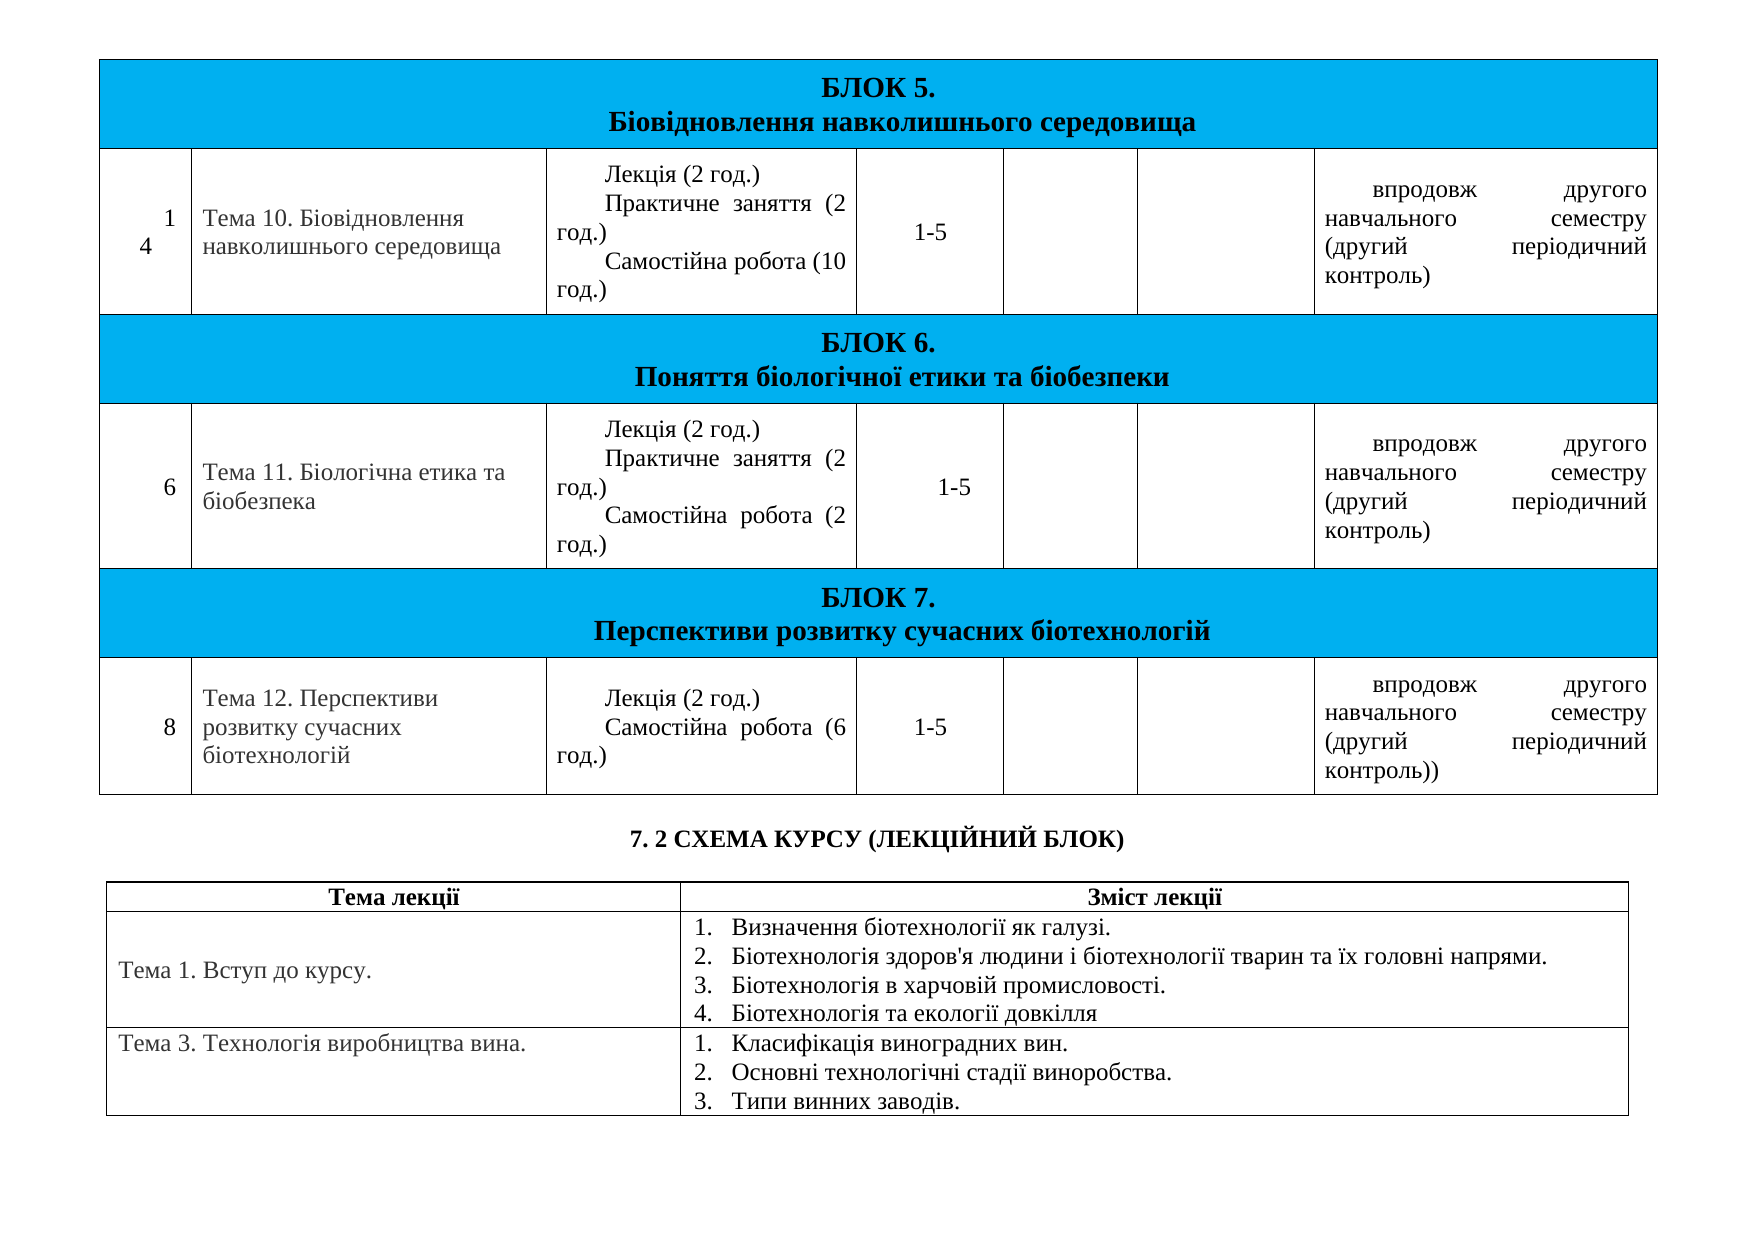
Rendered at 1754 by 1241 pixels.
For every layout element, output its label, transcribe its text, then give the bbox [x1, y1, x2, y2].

table_cell [1138, 404, 1314, 568]
table_cell [1138, 149, 1314, 314]
table_cell впродовж другого навчального семестру (другий періодичний контроль)) [1315, 658, 1657, 794]
table_cell Тема 10. Біовідновлення навколишнього середовища [192, 149, 546, 314]
table_cell Тема 11. Біологічна етика та біобезпека [192, 404, 546, 568]
table_cell Тема 12. Перспективи розвитку сучасних біотехнологій [192, 658, 546, 794]
table_cell [1004, 404, 1137, 568]
table_cell Визначення біотехнології як галузі. Біотехнологія здоров'я людини і біотехнології тварин та їх головні напрями. Біотехнологія в харчовій промисловості. Біотехнологія та екології довкілля [681, 912, 1628, 1027]
table_cell [1138, 658, 1314, 794]
table_cell Тема 1. Вступ до курсу. [107, 912, 680, 1027]
table_header Зміст лекції [681, 883, 1628, 911]
table_cell Лекція (2 год.) Самостійна робота (6 год.) [547, 658, 856, 794]
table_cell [107, 1028, 680, 1114]
table_cell 6 [100, 404, 191, 568]
table_cell 1-5 [857, 404, 1003, 568]
table_header Тема лекції [107, 883, 680, 911]
table_cell 1-5 [857, 149, 1003, 314]
table_cell 14 [100, 149, 191, 314]
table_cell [1315, 149, 1657, 314]
table_cell Лекція (2 год.) Практичне заняття (2 год.) Самостійна робота (2 год.) [547, 404, 856, 568]
table_cell 1-5 [857, 658, 1003, 794]
table_cell Лекція (2 год.) Практичне заняття (2 год.) Самостійна робота (10 год.) [547, 149, 856, 314]
table_cell БЛОК 6. Поняття біологічної етики та біобезпеки [100, 315, 1657, 403]
text 7. 2 Схема курсу (лекційний блок) [118, 824, 1636, 853]
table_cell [681, 1028, 1628, 1114]
table_cell БЛОК 5. Біовідновлення навколишнього середовища [100, 60, 1657, 148]
table_cell 8 [100, 658, 191, 794]
table_cell [1004, 149, 1137, 314]
table_cell впродовж другого навчального семестру (другий періодичний контроль) [1315, 404, 1657, 568]
table_cell БЛОК 7. Перспективи розвитку сучасних біотехнологій [100, 569, 1657, 657]
table_cell [1004, 658, 1137, 794]
